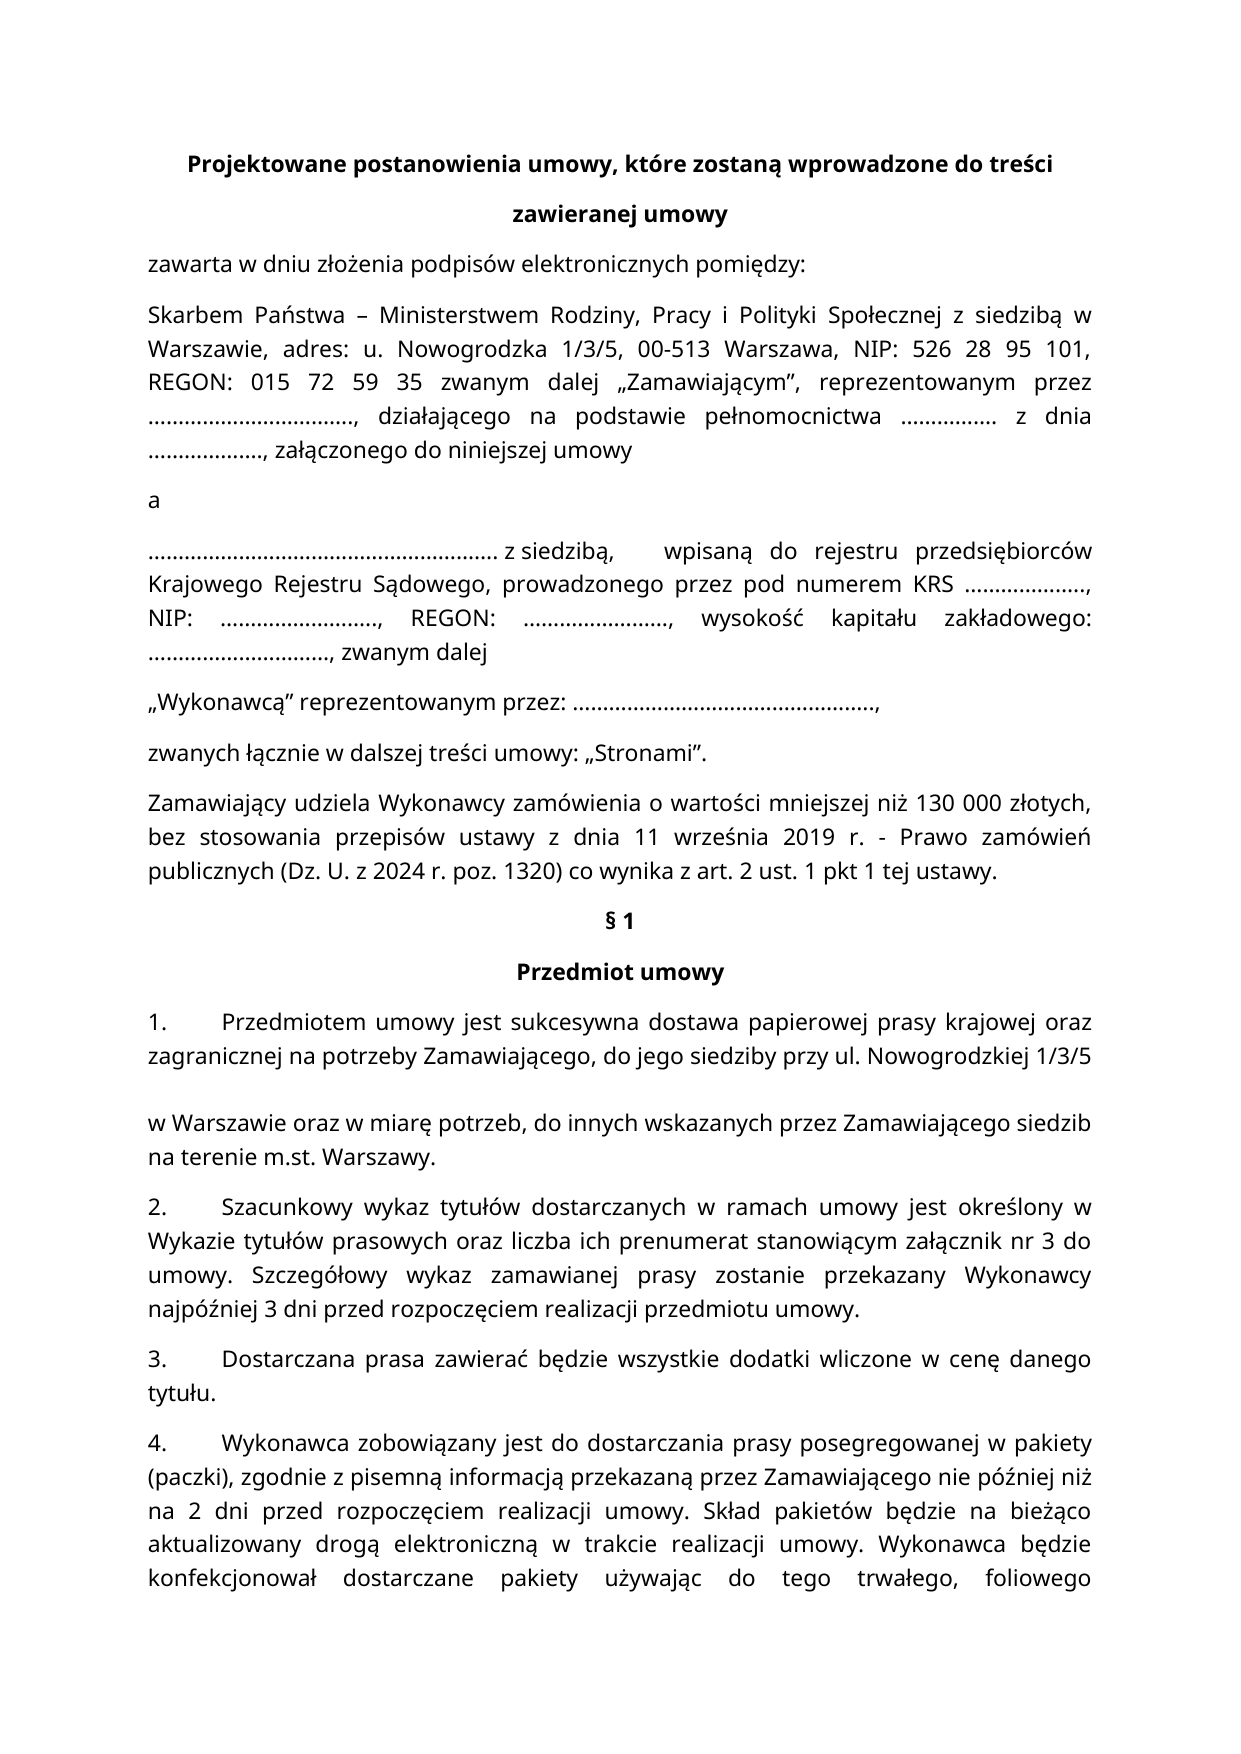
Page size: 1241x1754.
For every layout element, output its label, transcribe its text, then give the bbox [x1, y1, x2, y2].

text 1. Przedmiotem umowy jest sukcesywna dostawa papierowej prasy krajowej oraz zagranicznej na potrzeby Zamawiającego, do jego siedziby przy ul. Nowogrodzkiej 1/3/5 w Warszawie oraz w miarę potrzeb, do innych wskazanych przez Zamawiającego siedzib na terenie m.st. Warszawy. [148, 1006, 1093, 1172]
text Zamawiający udziela Wykonawcy zamówienia o wartości mniejszej niż 130 000 złotych, bez stosowania przepisów ustawy z dnia 11 września 2019 r. - Prawo zamówień publicznych (Dz. U. z 2024 r. poz. 1320) co wynika z art. 2 ust. 1 pkt 1 tej ustawy. [148, 787, 1093, 886]
text zawieranej umowy [148, 198, 1093, 229]
text …………………………………………………. z siedzibą, wpisaną do rejestru przedsiębiorców Krajowego Rejestru Sądowego, prowadzonego przez pod numerem KRS ……………….., NIP: …………………….., REGON: ……………………, wysokość kapitału zakładowego: …………………………, zwanym dalej [148, 535, 1093, 667]
text zawarta w dniu złożenia podpisów elektronicznych pomiędzy: [148, 248, 1093, 280]
text § 1 [148, 905, 1093, 936]
text Projektowane postanowienia umowy, które zostaną wprowadzone do treści [148, 148, 1093, 179]
text „Wykonawcą” reprezentowanym przez: ………………………………………….., [148, 686, 1093, 718]
text Skarbem Państwa – Ministerstwem Rodziny, Pracy i Polityki Społecznej z siedzibą w Warszawie, adres: u. Nowogrodzka 1/3/5, 00-513 Warszawa, NIP: 526 28 95 101, REGON: 015 72 59 35 zwanym dalej „Zamawiającym”, reprezentowanym przez ……………………………., działającego na podstawie pełnomocnictwa ……………. z dnia ………………., załączonego do niniejszej umowy [148, 299, 1093, 465]
text a [148, 484, 1093, 516]
text 2. Szacunkowy wykaz tytułów dostarczanych w ramach umowy jest określony w Wykazie tytułów prasowych oraz liczba ich prenumerat stanowiącym załącznik nr 3 do umowy. Szczegółowy wykaz zamawianej prasy zostanie przekazany Wykonawcy najpóźniej 3 dni przed rozpoczęciem realizacji przedmiotu umowy. [148, 1191, 1093, 1324]
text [148, 1427, 1093, 1593]
text zwanych łącznie w dalszej treści umowy: „Stronami”. [148, 737, 1093, 768]
text 3. Dostarczana prasa zawierać będzie wszystkie dodatki wliczone w cenę danego tytułu. [148, 1343, 1093, 1408]
text Przedmiot umowy [148, 956, 1093, 987]
